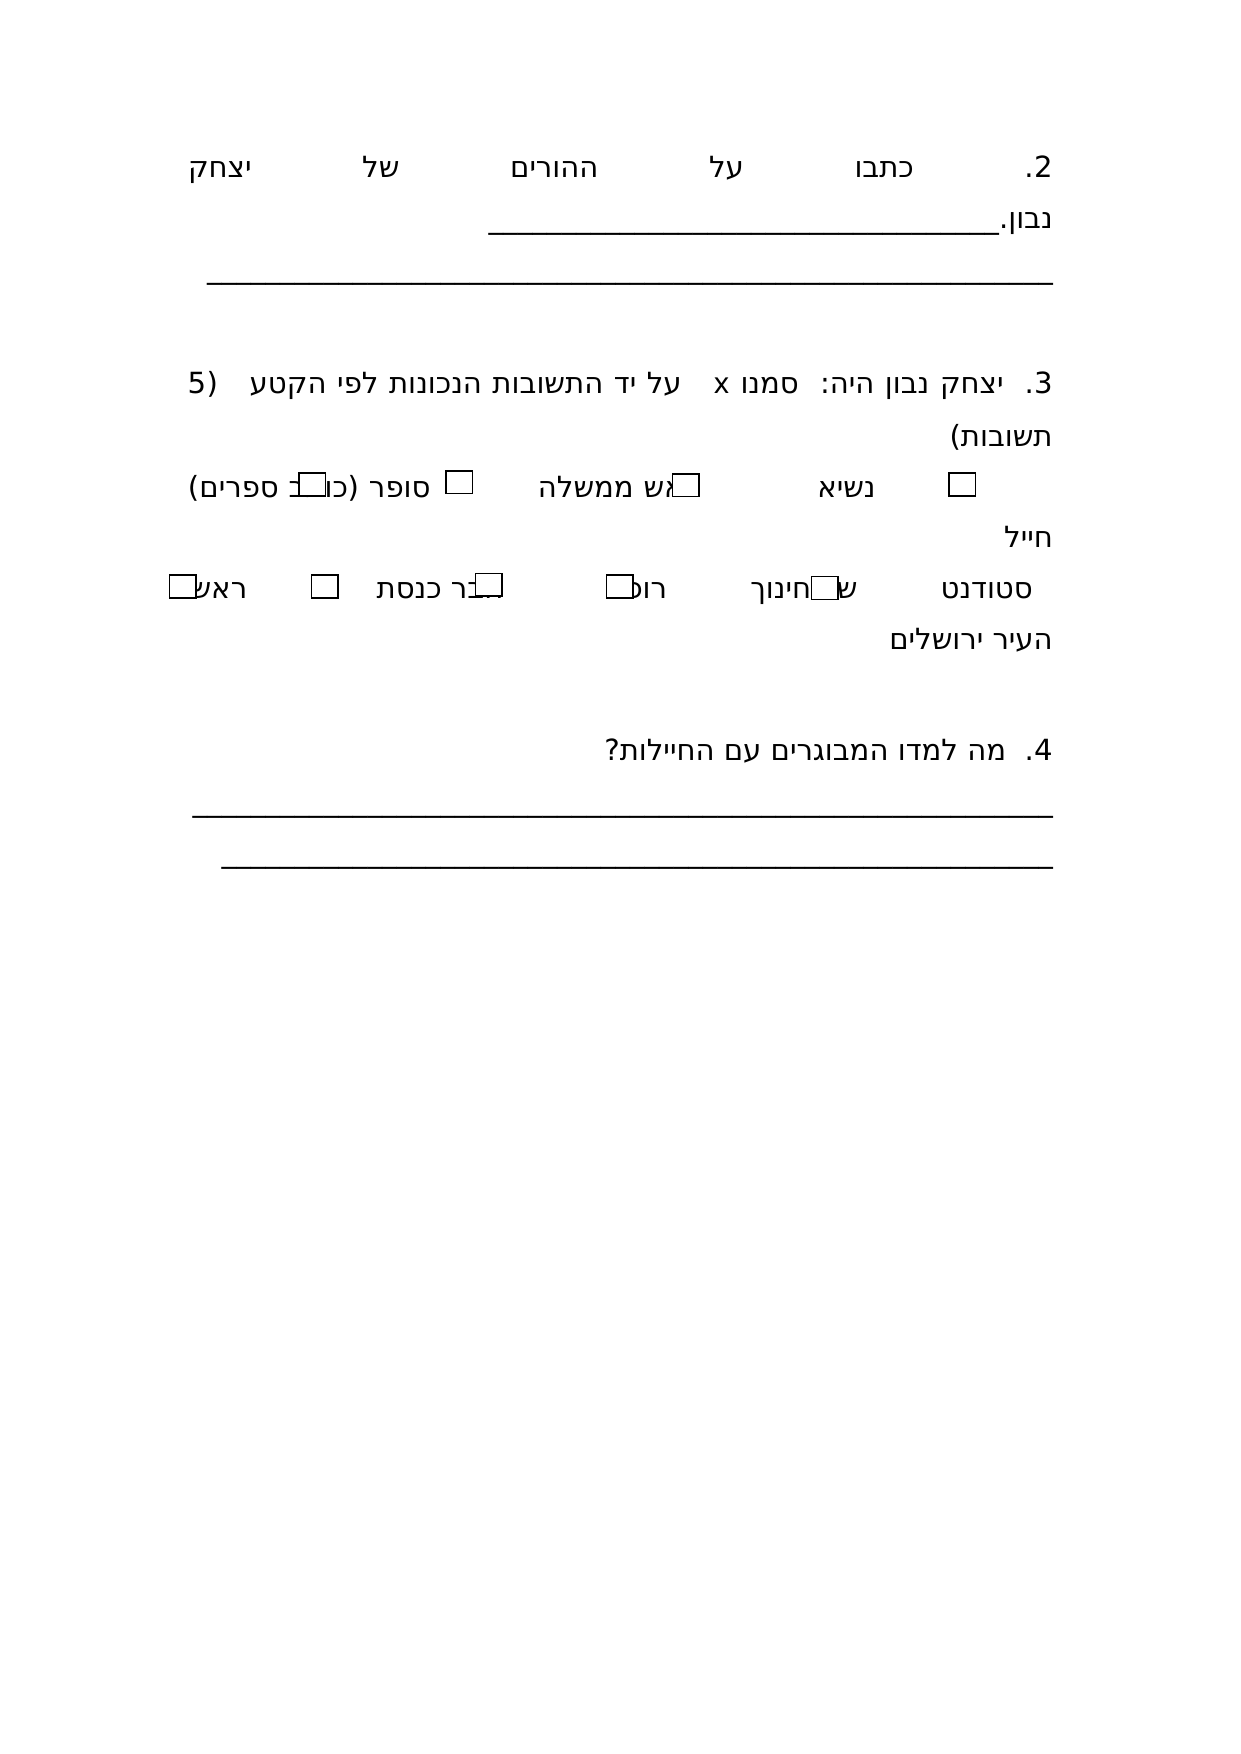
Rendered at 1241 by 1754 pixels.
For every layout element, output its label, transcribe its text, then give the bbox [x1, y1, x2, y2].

text נשיא ראש ממשלה סופר (כותב ספרים) חייל [187, 470, 1053, 555]
text __________________________________________________________ [187, 252, 1053, 286]
text 2. כתבו על ההורים של יצחק נבון.___________________________________ [187, 150, 1053, 235]
text 3. יצחק נבון היה: סמנו x על יד התשובות הנכונות לפי הקטע (5 תשובות) [187, 362, 1053, 453]
text 4. מה למדו המבוגרים עם החיילות? ____________________________________________________________________________________________________________________ [187, 733, 1053, 869]
text סטודנט שר חינוך רופא חבר כנסת ראש העיר ירושלים [187, 572, 1053, 657]
